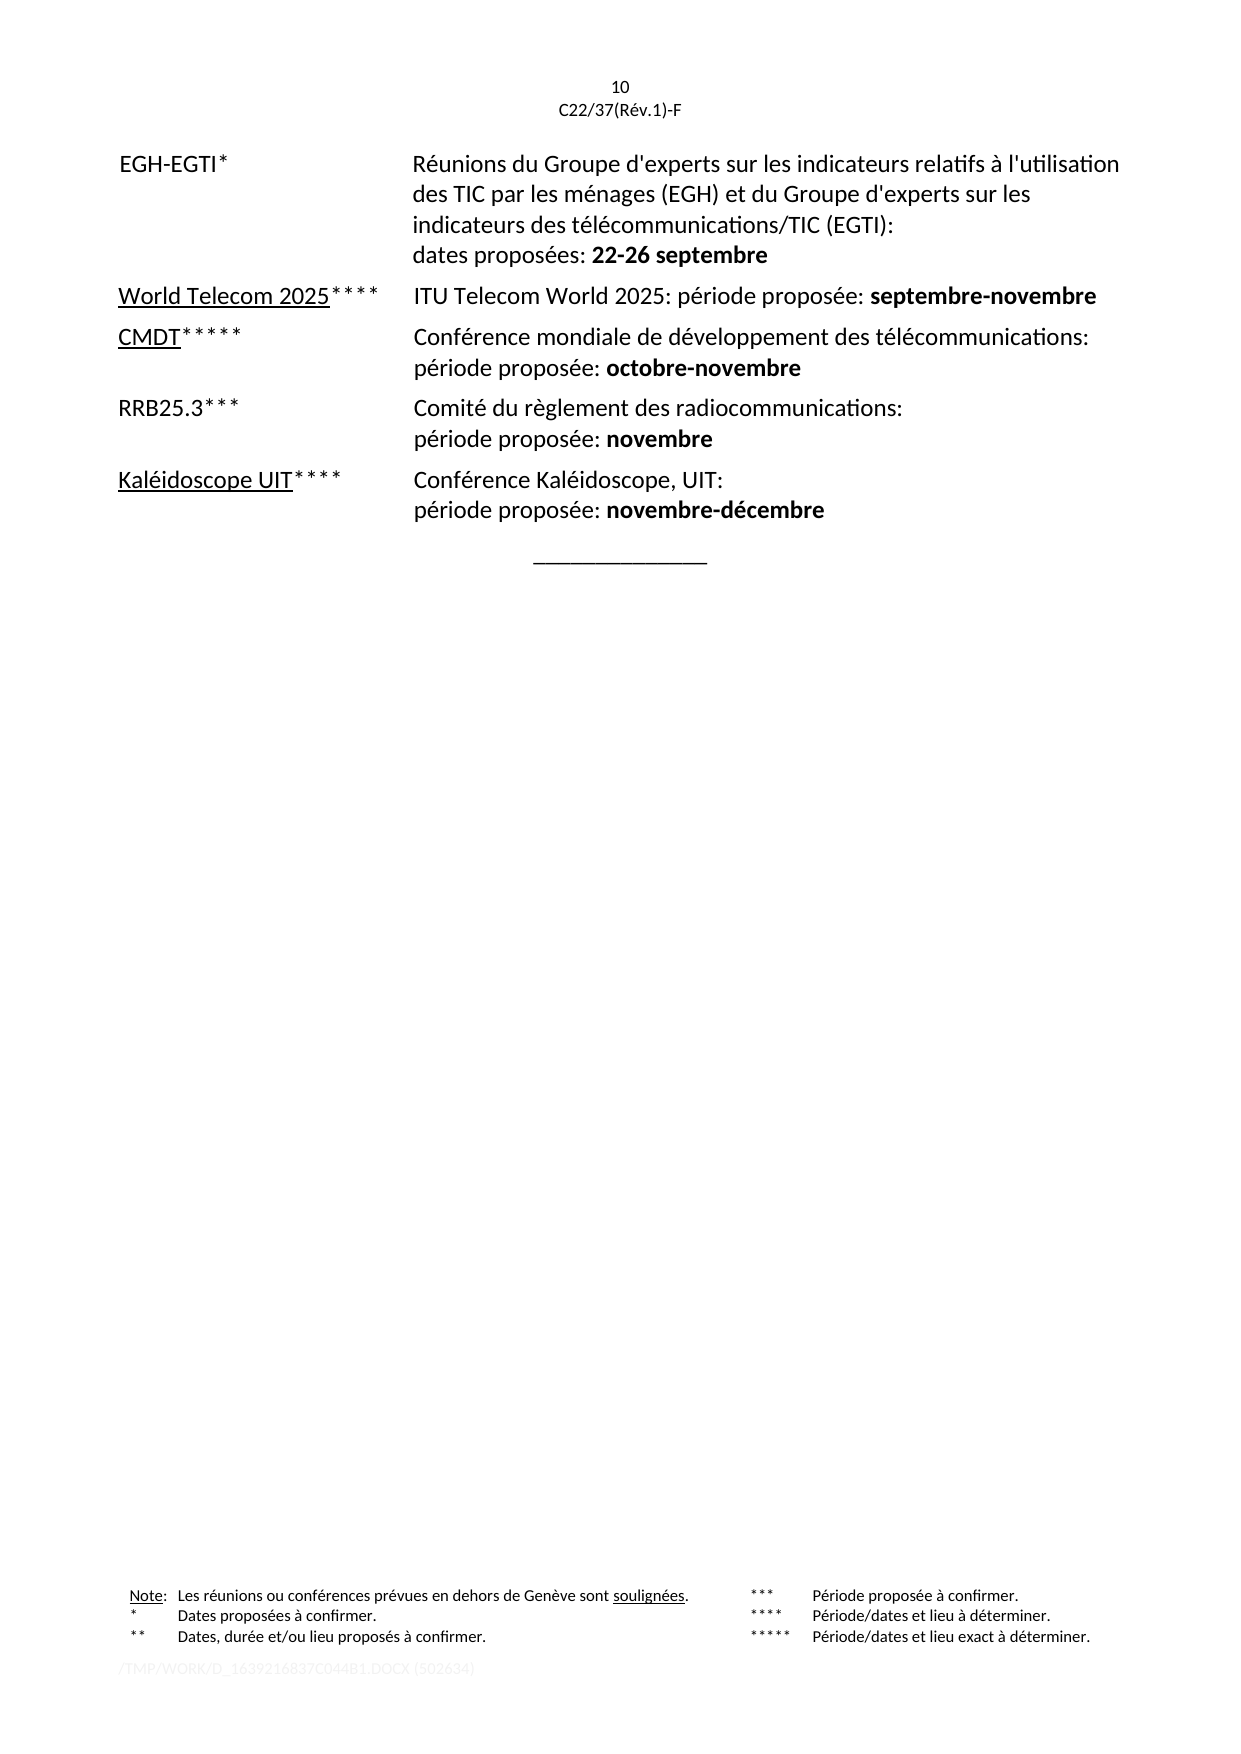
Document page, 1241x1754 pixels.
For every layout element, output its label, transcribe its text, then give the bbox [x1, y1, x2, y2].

text Kaléidoscope UIT**** Conférence Kaléidoscope, UIT: période proposée: novembre-décembre [118, 464, 1122, 525]
text ______________ [118, 538, 1122, 568]
text CMDT***** Conférence mondiale de développement des télécommunications: période proposée: octobre-novembre [118, 321, 1122, 382]
text World Telecom 2025**** ITU Telecom World 2025: période proposée: septembre-novembre [118, 280, 1122, 311]
text RRB25.3*** Comité du règlement des radiocommunications: période proposée: novembre [118, 393, 1122, 454]
text EGH-EGTI* Réunions du Groupe d'experts sur les indicateurs relatifs à l'utilisation des TIC par les ménages (EGH) et du Groupe d'experts sur les indicateurs des télécommunications/TIC (EGTI): dates proposées: 22-26 septembre [119, 148, 1122, 270]
